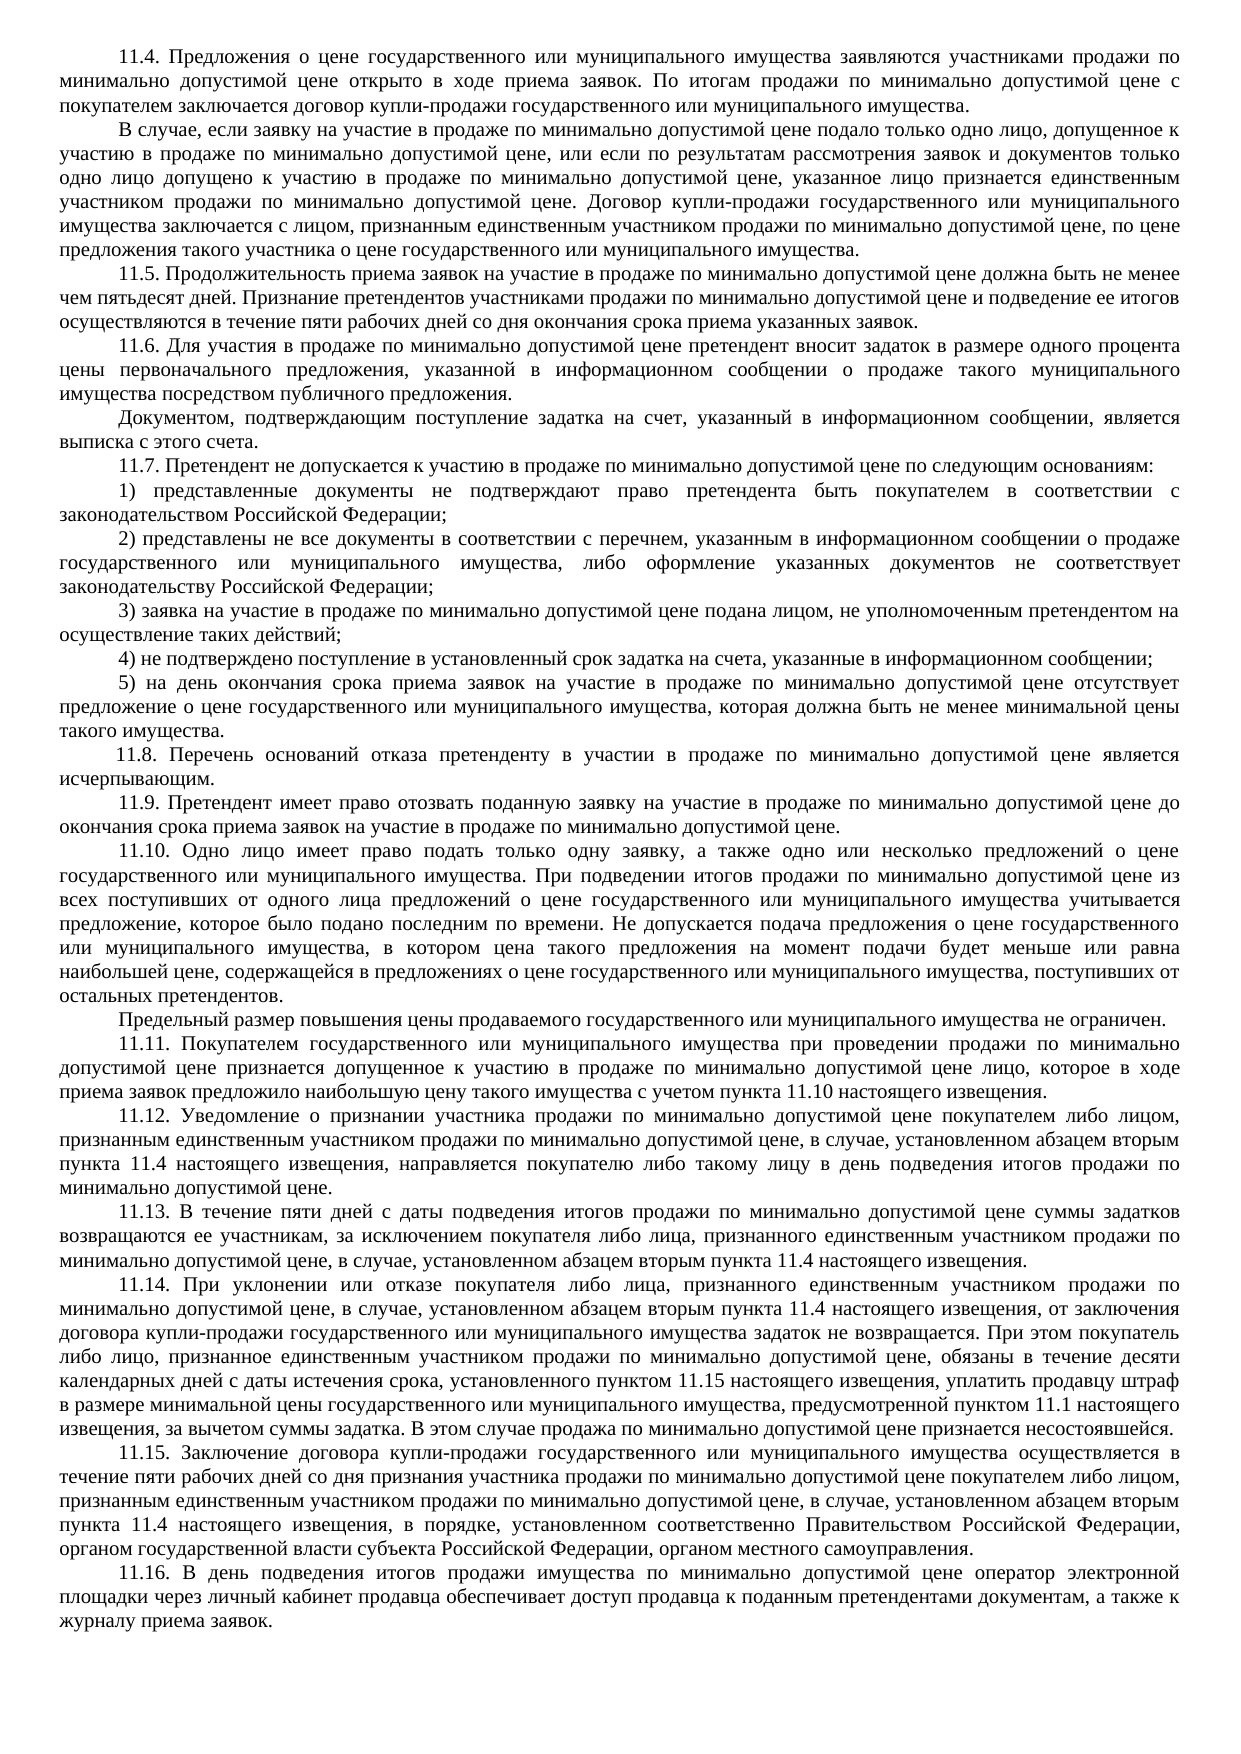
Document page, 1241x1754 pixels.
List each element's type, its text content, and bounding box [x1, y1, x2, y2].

text 11.14. При уклонении или отказе покупателя либо лица, признанного единственным участником продажи по минимально допустимой цене, в случае, установленном абзацем вторым пункта 11.4 настоящего извещения, от заключения договора купли-продажи государственного или муниципального имущества задаток не возвращается. При этом покупатель либо лицо, признанное единственным участником продажи по минимально допустимой цене, обязаны в течение десяти календарных дней с даты истечения срока, установленного пунктом 11.15 настоящего извещения, уплатить продавцу штраф в размере минимальной цены государственного или муниципального имущества, предусмотренной пунктом 11.1 настоящего извещения, за вычетом суммы задатка. В этом случае продажа по минимально допустимой цене признается несостоявшейся. [59, 1272, 1181, 1440]
text 11.9. Претендент имеет право отозвать поданную заявку на участие в продаже по минимально допустимой цене до окончания срока приема заявок на участие в продаже по минимально допустимой цене. [59, 790, 1181, 838]
text 3) заявка на участие в продаже по минимально допустимой цене подана лицом, не уполномоченным претендентом на осуществление таких действий; [59, 598, 1181, 646]
text Документом, подтверждающим поступление задатка на счет, указанный в информационном сообщении, является выписка с этого счета. [59, 405, 1181, 453]
text 11.10. Одно лицо имеет право подать только одну заявку, а также одно или несколько предложений о цене государственного или муниципального имущества. При подведении итогов продажи по минимально допустимой цене из всех поступивших от одного лица предложений о цене государственного или муниципального имущества учитывается предложение, которое было подано последним по времени. Не допускается подача предложения о цене государственного или муниципального имущества, в котором цена такого предложения на момент подачи будет меньше или равна наибольшей цене, содержащейся в предложениях о цене государственного или муниципального имущества, поступивших от остальных претендентов. [59, 838, 1181, 1007]
text 1) представленные документы не подтверждают право претендента быть покупателем в соответствии с законодательством Российской Федерации; [59, 477, 1181, 526]
text 2) представлены не все документы в соответствии с перечнем, указанным в информационном сообщении о продаже государственного или муниципального имущества, либо оформление указанных документов не соответствует законодательству Российской Федерации; [59, 526, 1181, 598]
text 5) на день окончания срока приема заявок на участие в продаже по минимально допустимой цене отсутствует предложение о цене государственного или муниципального имущества, которая должна быть не менее минимальной цены такого имущества. [59, 670, 1181, 742]
text 11.16. В день подведения итогов продажи имущества по минимально допустимой цене оператор электронной площадки через личный кабинет продавца обеспечивает доступ продавца к поданным претендентами документам, а также к журналу приема заявок. [59, 1560, 1181, 1632]
text 11.13. В течение пяти дней с даты подведения итогов продажи по минимально допустимой цене суммы задатков возвращаются ее участникам, за исключением покупателя либо лица, признанного единственным участником продажи по минимально допустимой цене, в случае, установленном абзацем вторым пункта 11.4 настоящего извещения. [59, 1199, 1181, 1272]
text 11.7. Претендент не допускается к участию в продаже по минимально допустимой цене по следующим основаниям: [59, 453, 1181, 477]
text 11.6. Для участия в продаже по минимально допустимой цене претендент вносит задаток в размере одного процента цены первоначального предложения, указанной в информационном сообщении о продаже такого муниципального имущества посредством публичного предложения. [59, 333, 1181, 405]
text 11.15. Заключение договора купли-продажи государственного или муниципального имущества осуществляется в течение пяти рабочих дней со дня признания участника продажи по минимально допустимой цене покупателем либо лицом, признанным единственным участником продажи по минимально допустимой цене, в случае, установленном абзацем вторым пункта 11.4 настоящего извещения, в порядке, установленном соответственно Правительством Российской Федерации, органом государственной власти субъекта Российской Федерации, органом местного самоуправления. [59, 1440, 1181, 1560]
text 11.5. Продолжительность приема заявок на участие в продаже по минимально допустимой цене должна быть не менее чем пятьдесят дней. Признание претендентов участниками продажи по минимально допустимой цене и подведение ее итогов осуществляются в течение пяти рабочих дней со дня окончания срока приема указанных заявок. [59, 261, 1181, 333]
text 11.8. Перечень оснований отказа претенденту в участии в продаже по минимально допустимой цене является исчерпывающим. [59, 742, 1181, 790]
text Предельный размер повышения цены продаваемого государственного или муниципального имущества не ограничен. [59, 1007, 1181, 1031]
text 11.12. Уведомление о признании участника продажи по минимально допустимой цене покупателем либо лицом, признанным единственным участником продажи по минимально допустимой цене, в случае, установленном абзацем вторым пункта 11.4 настоящего извещения, направляется покупателю либо такому лицу в день подведения итогов продажи по минимально допустимой цене. [59, 1103, 1181, 1199]
text В случае, если заявку на участие в продаже по минимально допустимой цене подало только одно лицо, допущенное к участию в продаже по минимально допустимой цене, или если по результатам рассмотрения заявок и документов только одно лицо допущено к участию в продаже по минимально допустимой цене, указанное лицо признается единственным участником продажи по минимально допустимой цене. Договор купли-продажи государственного или муниципального имущества заключается с лицом, признанным единственным участником продажи по минимально допустимой цене, по цене предложения такого участника о цене государственного или муниципального имущества. [59, 117, 1181, 261]
text 11.11. Покупателем государственного или муниципального имущества при проведении продажи по минимально допустимой цене признается допущенное к участию в продаже по минимально допустимой цене лицо, которое в ходе приема заявок предложило наибольшую цену такого имущества с учетом пункта 11.10 настоящего извещения. [59, 1031, 1181, 1103]
text 4) не подтверждено поступление в установленный срок задатка на счета, указанные в информационном сообщении; [59, 646, 1181, 670]
text 11.4. Предложения о цене государственного или муниципального имущества заявляются участниками продажи по минимально допустимой цене открыто в ходе приема заявок. По итогам продажи по минимально допустимой цене с покупателем заключается договор купли-продажи государственного или муниципального имущества. [59, 44, 1181, 117]
